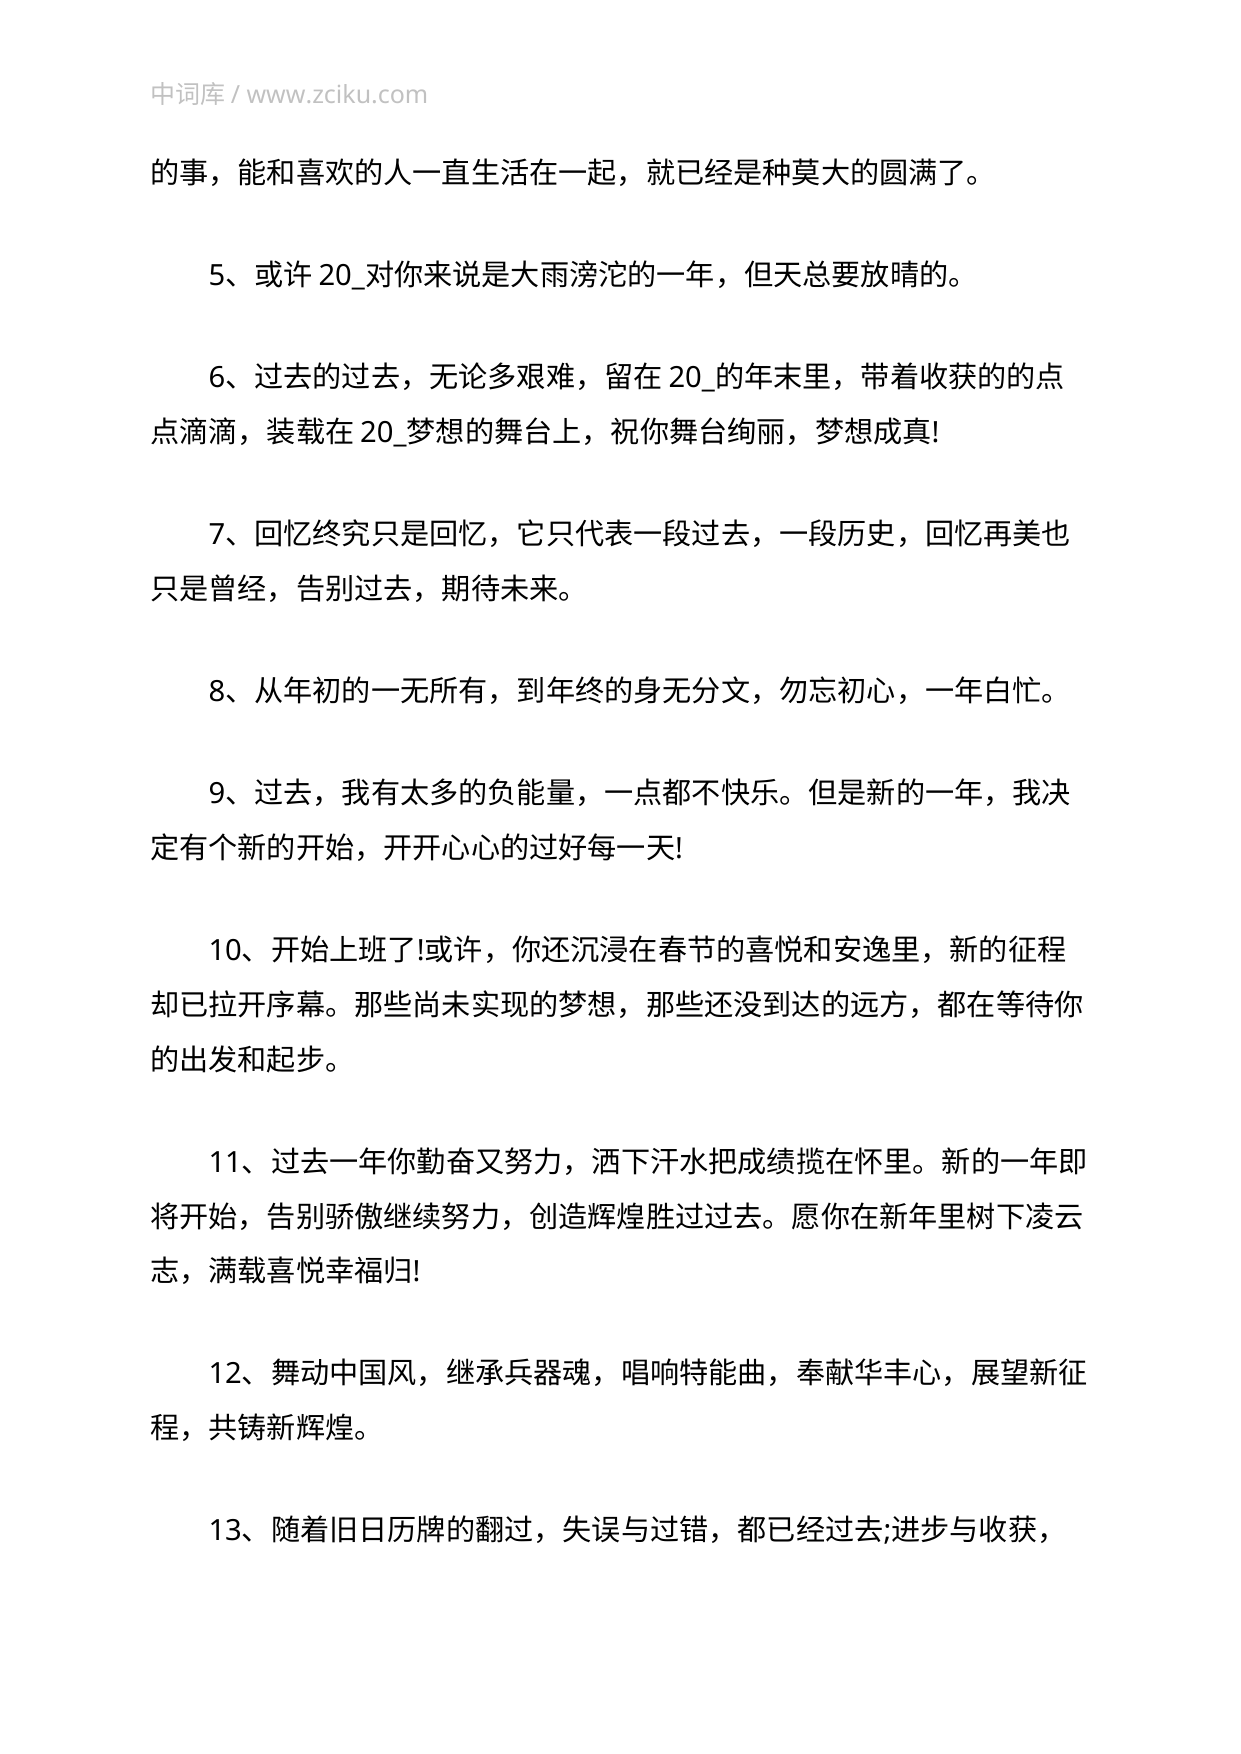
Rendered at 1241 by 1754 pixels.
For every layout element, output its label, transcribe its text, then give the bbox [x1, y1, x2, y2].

text 8、从年初的一无所有，到年终的身无分文，勿忘初心，一年白忙。 [150, 667, 1090, 710]
text 11、过去一年你勤奋又努力，洒下汗水把成绩揽在怀里。新的一年即将开始，告别骄傲继续努力，创造辉煌胜过过去。愿你在新年里树下凌云志，满载喜悦幸福归! [150, 1138, 1090, 1290]
text 6、过去的过去，无论多艰难，留在20_的年末里，带着收获的的点点滴滴，装载在20_梦想的舞台上，祝你舞台绚丽，梦想成真! [150, 354, 1090, 451]
text 5、或许20_对你来说是大雨滂沱的一年，但天总要放晴的。 [150, 252, 1090, 294]
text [150, 150, 1090, 192]
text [150, 1507, 1090, 1549]
text 7、回忆终究只是回忆，它只代表一段过去，一段历史，回忆再美也只是曾经，告别过去，期待未来。 [150, 511, 1090, 608]
text 9、过去，我有太多的负能量，一点都不快乐。但是新的一年，我决定有个新的开始，开开心心的过好每一天! [150, 769, 1090, 867]
text 12、舞动中国风，继承兵器魂，唱响特能曲，奉献华丰心，展望新征程，共铸新辉煌。 [150, 1350, 1090, 1447]
text 10、开始上班了!或许，你还沉浸在春节的喜悦和安逸里，新的征程却已拉开序幕。那些尚未实现的梦想，那些还没到达的远方，都在等待你的出发和起步。 [150, 926, 1090, 1079]
